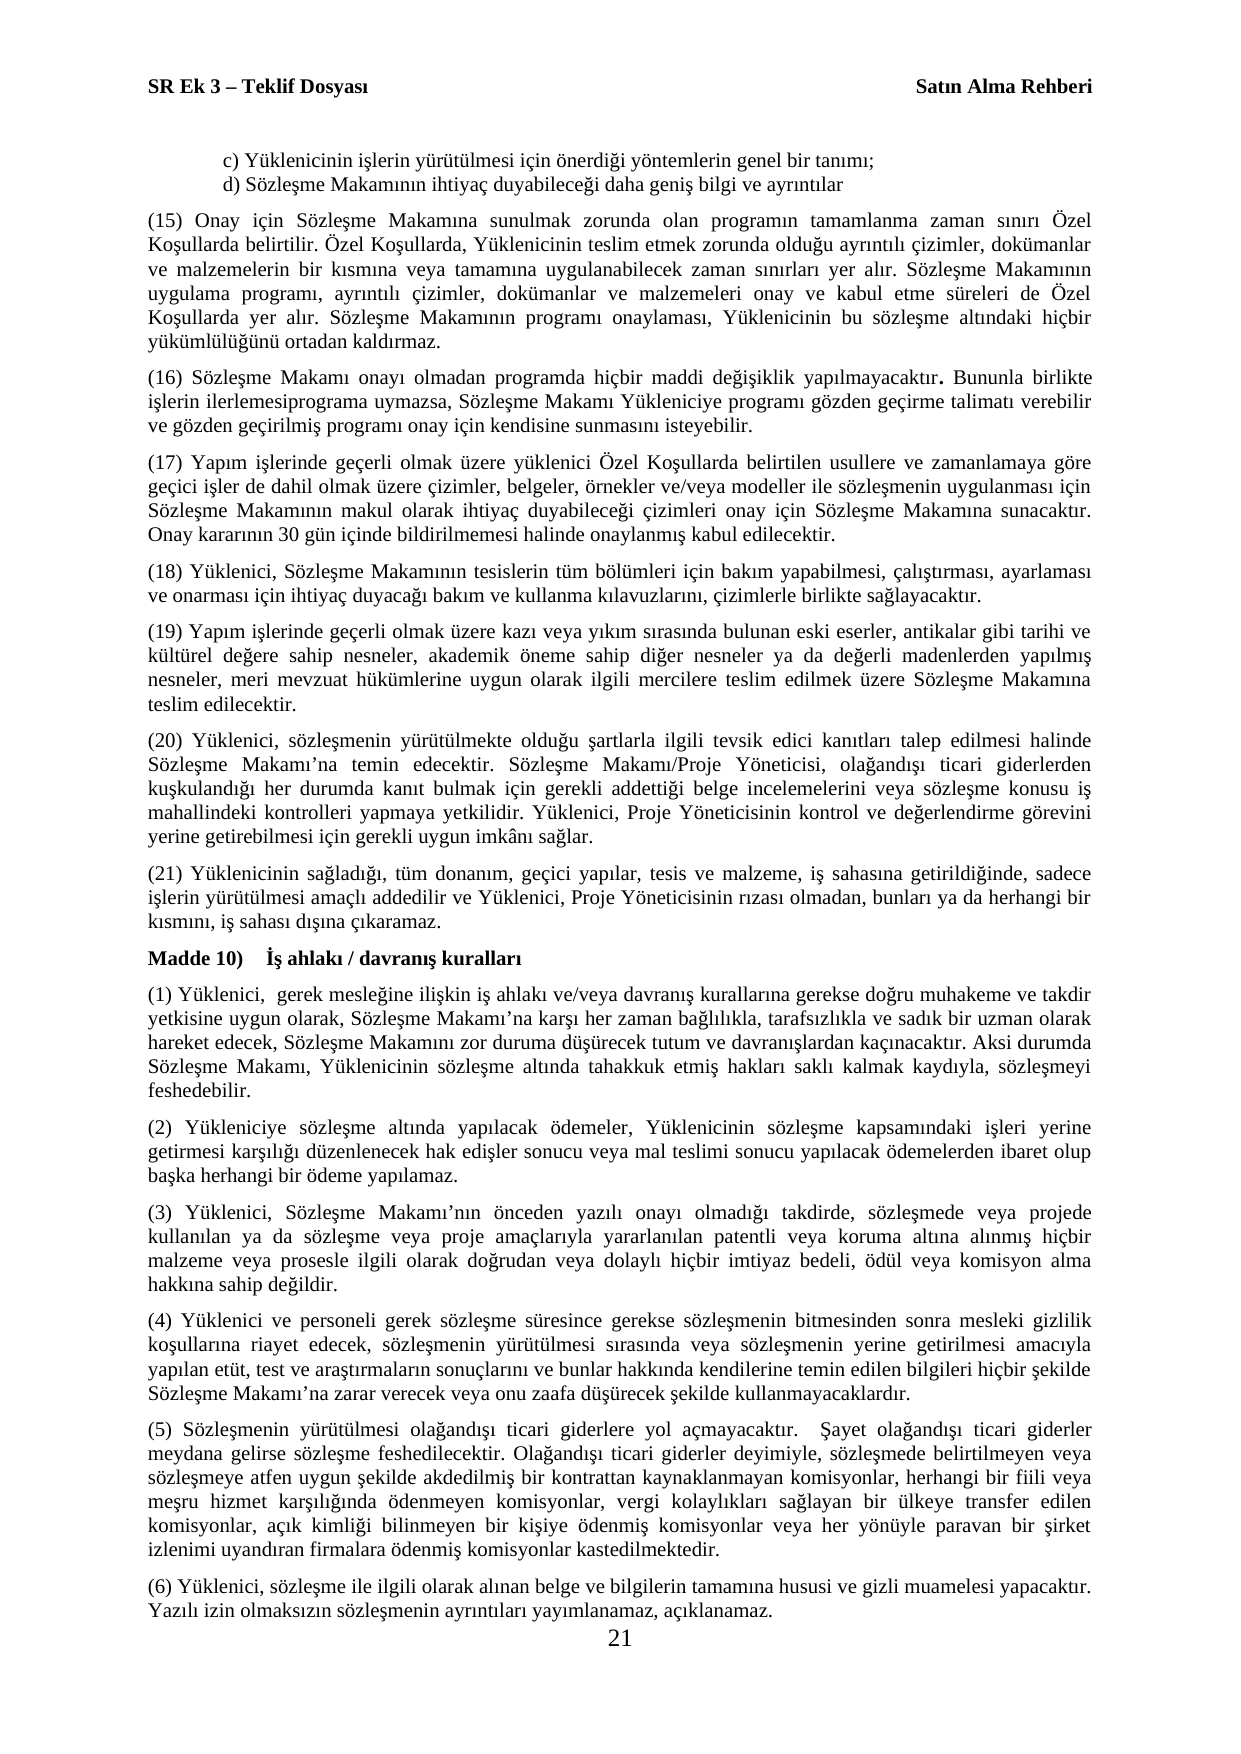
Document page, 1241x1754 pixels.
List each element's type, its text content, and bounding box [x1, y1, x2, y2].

text (21) Yüklenicinin sağladığı, tüm donanım, geçici yapılar, tesis ve malzeme, iş sahasına getirildiğinde, sadece işlerin yürütülmesi amaçlı addedilir ve Yüklenici, Proje Yöneticisinin rızası olmadan, bunları ya da herhangi bir kısmını, iş sahası dışına çıkaramaz. [148, 861, 1093, 933]
text (5) Sözleşmenin yürütülmesi olağandışı ticari giderlere yol açmayacaktır. Şayet olağandışı ticari giderler meydana gelirse sözleşme feshedilecektir. Olağandışı ticari giderler deyimiyle, sözleşmede belirtilmeyen veya sözleşmeye atfen uygun şekilde akdedilmiş bir kontrattan kaynaklanmayan komisyonlar, herhangi bir fiili veya meşru hizmet karşılığında ödenmeyen komisyonlar, vergi kolaylıkları sağlayan bir ülkeye transfer edilen komisyonlar, açık kimliği bilinmeyen bir kişiye ödenmiş komisyonlar veya her yönüyle paravan bir şirket izlenimi uyandıran firmalara ödenmiş komisyonlar kastedilmektedir. [148, 1417, 1093, 1561]
text (18) Yüklenici, Sözleşme Makamının tesislerin tüm bölümleri için bakım yapabilmesi, çalıştırması, ayarlaması ve onarması için ihtiyaç duyacağı bakım ve kullanma kılavuzlarını, çizimlerle birlikte sağlayacaktır. [148, 559, 1093, 607]
text (2) Yükleniciye sözleşme altında yapılacak ödemeler, Yüklenicinin sözleşme kapsamındaki işleri yerine getirmesi karşılığı düzenlenecek hak edişler sonucu veya mal teslimi sonucu yapılacak ödemelerden ibaret olup başka herhangi bir ödeme yapılamaz. [148, 1115, 1093, 1187]
text (1) Yüklenici, gerek mesleğine ilişkin iş ahlakı ve/veya davranış kurallarına gerekse doğru muhakeme ve takdir yetkisine uygun olarak, Sözleşme Makamı’na karşı her zaman bağlılıkla, tarafsızlıkla ve sadık bir uzman olarak hareket edecek, Sözleşme Makamını zor duruma düşürecek tutum ve davranışlardan kaçınacaktır. Aksi durumda Sözleşme Makamı, Yüklenicinin sözleşme altında tahakkuk etmiş hakları saklı kalmak kaydıyla, sözleşmeyi feshedebilir. [148, 982, 1093, 1102]
text (6) Yüklenici, sözleşme ile ilgili olarak alınan belge ve bilgilerin tamamına hususi ve gizli muamelesi yapacaktır. Yazılı izin olmaksızın sözleşmenin ayrıntıları yayımlanamaz, açıklanamaz. [148, 1574, 1093, 1622]
text d) Sözleşme Makamının ihtiyaç duyabileceği daha geniş bilgi ve ayrıntılar [223, 172, 1093, 196]
list İş ahlakı / davranış kuralları [148, 946, 1093, 969]
text (19) Yapım işlerinde geçerli olmak üzere kazı veya yıkım sırasında bulunan eski eserler, antikalar gibi tarihi ve kültürel değere sahip nesneler, akademik öneme sahip diğer nesneler ya da değerli madenlerden yapılmış nesneler, meri mevzuat hükümlerine uygun olarak ilgili mercilere teslim edilmek üzere Sözleşme Makamına teslim edilecektir. [148, 619, 1093, 716]
text (4) Yüklenici ve personeli gerek sözleşme süresince gerekse sözleşmenin bitmesinden sonra mesleki gizlilik koşullarına riayet edecek, sözleşmenin yürütülmesi sırasında veya sözleşmenin yerine getirilmesi amacıyla yapılan etüt, test ve araştırmaların sonuçlarını ve bunlar hakkında kendilerine temin edilen bilgileri hiçbir şekilde Sözleşme Makamı’na zarar verecek veya onu zaafa düşürecek şekilde kullanmayacaklardır. [148, 1308, 1093, 1404]
text c) Yüklenicinin işlerin yürütülmesi için önerdiği yöntemlerin genel bir tanımı; [223, 148, 1093, 172]
text (3) Yüklenici, Sözleşme Makamı’nın önceden yazılı onayı olmadığı takdirde, sözleşmede veya projede kullanılan ya da sözleşme veya proje amaçlarıyla yararlanılan patentli veya koruma altına alınmış hiçbir malzeme veya prosesle ilgili olarak doğrudan veya dolaylı hiçbir imtiyaz bedeli, ödül veya komisyon alma hakkına sahip değildir. [148, 1199, 1093, 1296]
text (15) Onay için Sözleşme Makamına sunulmak zorunda olan programın tamamlanma zaman sınırı Özel Koşullarda belirtilir. Özel Koşullarda, Yüklenicinin teslim etmek zorunda olduğu ayrıntılı çizimler, dokümanlar ve malzemelerin bir kısmına veya tamamına uygulanabilecek zaman sınırları yer alır. Sözleşme Makamının uygulama programı, ayrıntılı çizimler, dokümanlar ve malzemeleri onay ve kabul etme süreleri de Özel Koşullarda yer alır. Sözleşme Makamının programı onaylaması, Yüklenicinin bu sözleşme altındaki hiçbir yükümlülüğünü ortadan kaldırmaz. [148, 208, 1093, 353]
text (20) Yüklenici, sözleşmenin yürütülmekte olduğu şartlarla ilgili tevsik edici kanıtları talep edilmesi halinde Sözleşme Makamı’na temin edecektir. Sözleşme Makamı/Proje Yöneticisi, olağandışı ticari giderlerden kuşkulandığı her durumda kanıt bulmak için gerekli addettiği belge incelemelerini veya sözleşme konusu iş mahallindeki kontrolleri yapmaya yetkilidir. Yüklenici, Proje Yöneticisinin kontrol ve değerlendirme görevini yerine getirebilmesi için gerekli uygun imkânı sağlar. [148, 728, 1093, 848]
text (17) Yapım işlerinde geçerli olmak üzere yüklenici Özel Koşullarda belirtilen usullere ve zamanlamaya göre geçici işler de dahil olmak üzere çizimler, belgeler, örnekler ve/veya modeller ile sözleşmenin uygulanması için Sözleşme Makamının makul olarak ihtiyaç duyabileceği çizimleri onay için Sözleşme Makamına sunacaktır. Onay kararının 30 gün içinde bildirilmemesi halinde onaylanmış kabul edilecektir. [148, 450, 1093, 546]
text (16) Sözleşme Makamı onayı olmadan programda hiçbir maddi değişiklik yapılmayacaktır. Bununla birlikte işlerin ilerlemesiprograma uymazsa, Sözleşme Makamı Yükleniciye programı gözden geçirme talimatı verebilir ve gözden geçirilmiş programı onay için kendisine sunmasını isteyebilir. [148, 365, 1093, 437]
